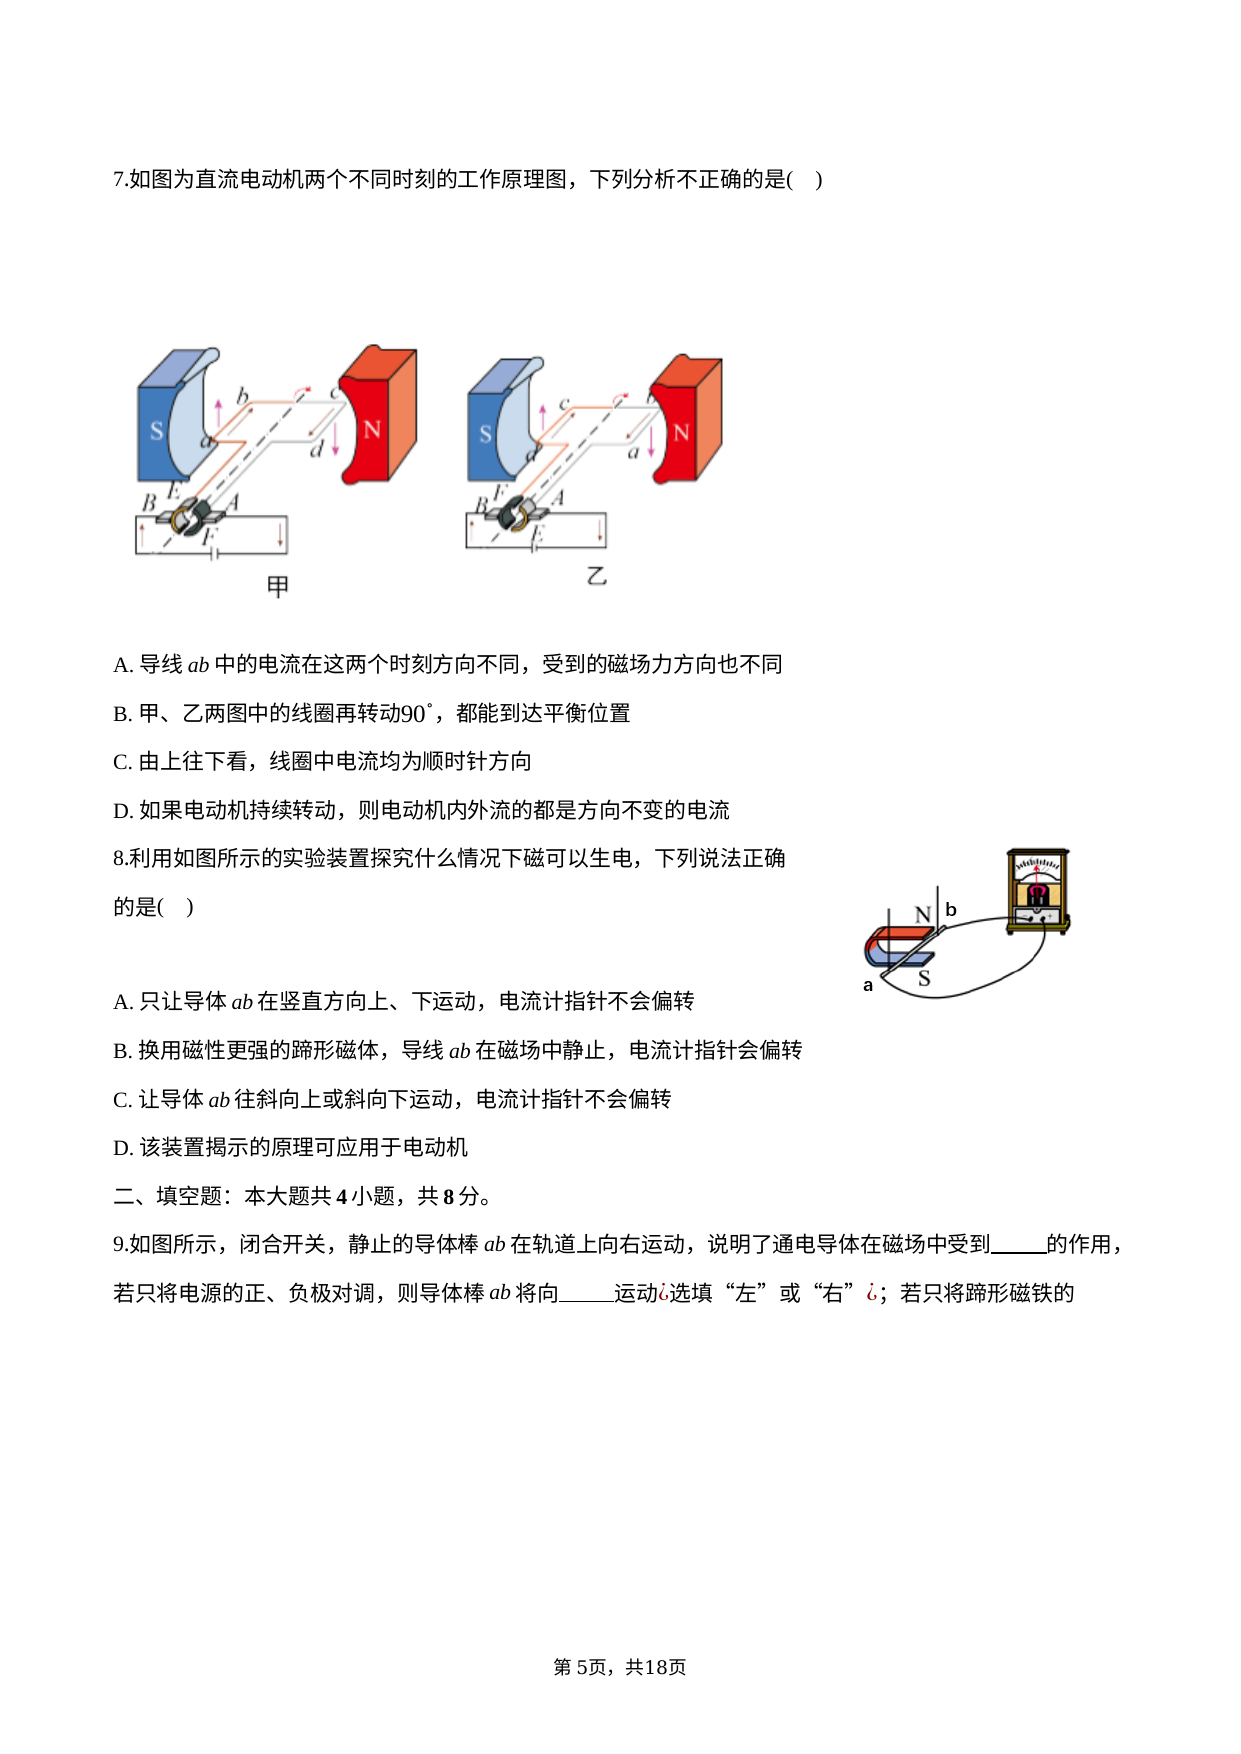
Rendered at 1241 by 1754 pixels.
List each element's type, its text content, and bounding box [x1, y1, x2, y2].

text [113, 1227, 1127, 1308]
picture [112, 340, 812, 608]
text 8.利用如图所示的实验装置探究什么情况下磁可以生电，下列说法正确的是( ) [113, 841, 814, 922]
text A. 导线ab中的电流在这两个时刻方向不同，受到的磁场力方向也不同 B. 甲、乙两图中的线圈再转动，都能到达平衡位置 C. 由上往下看，线圈中电流均为顺时针方向 D. 如果电动机持续转动，则电动机内外流的都是方向不变的电流 [113, 646, 1127, 825]
picture [814, 832, 1128, 1007]
text A. 只让导体ab在竖直方向上、下运动，电流计指针不会偏转 B. 换用磁性更强的蹄形磁体，导线ab在磁场中静止，电流计指针会偏转 C. 让导体ab往斜向上或斜向下运动，电流计指针不会偏转 D. 该装置揭示的原理可应用于电动机 二、填空题：本大题共4小题，共8分。 [113, 984, 1127, 1211]
